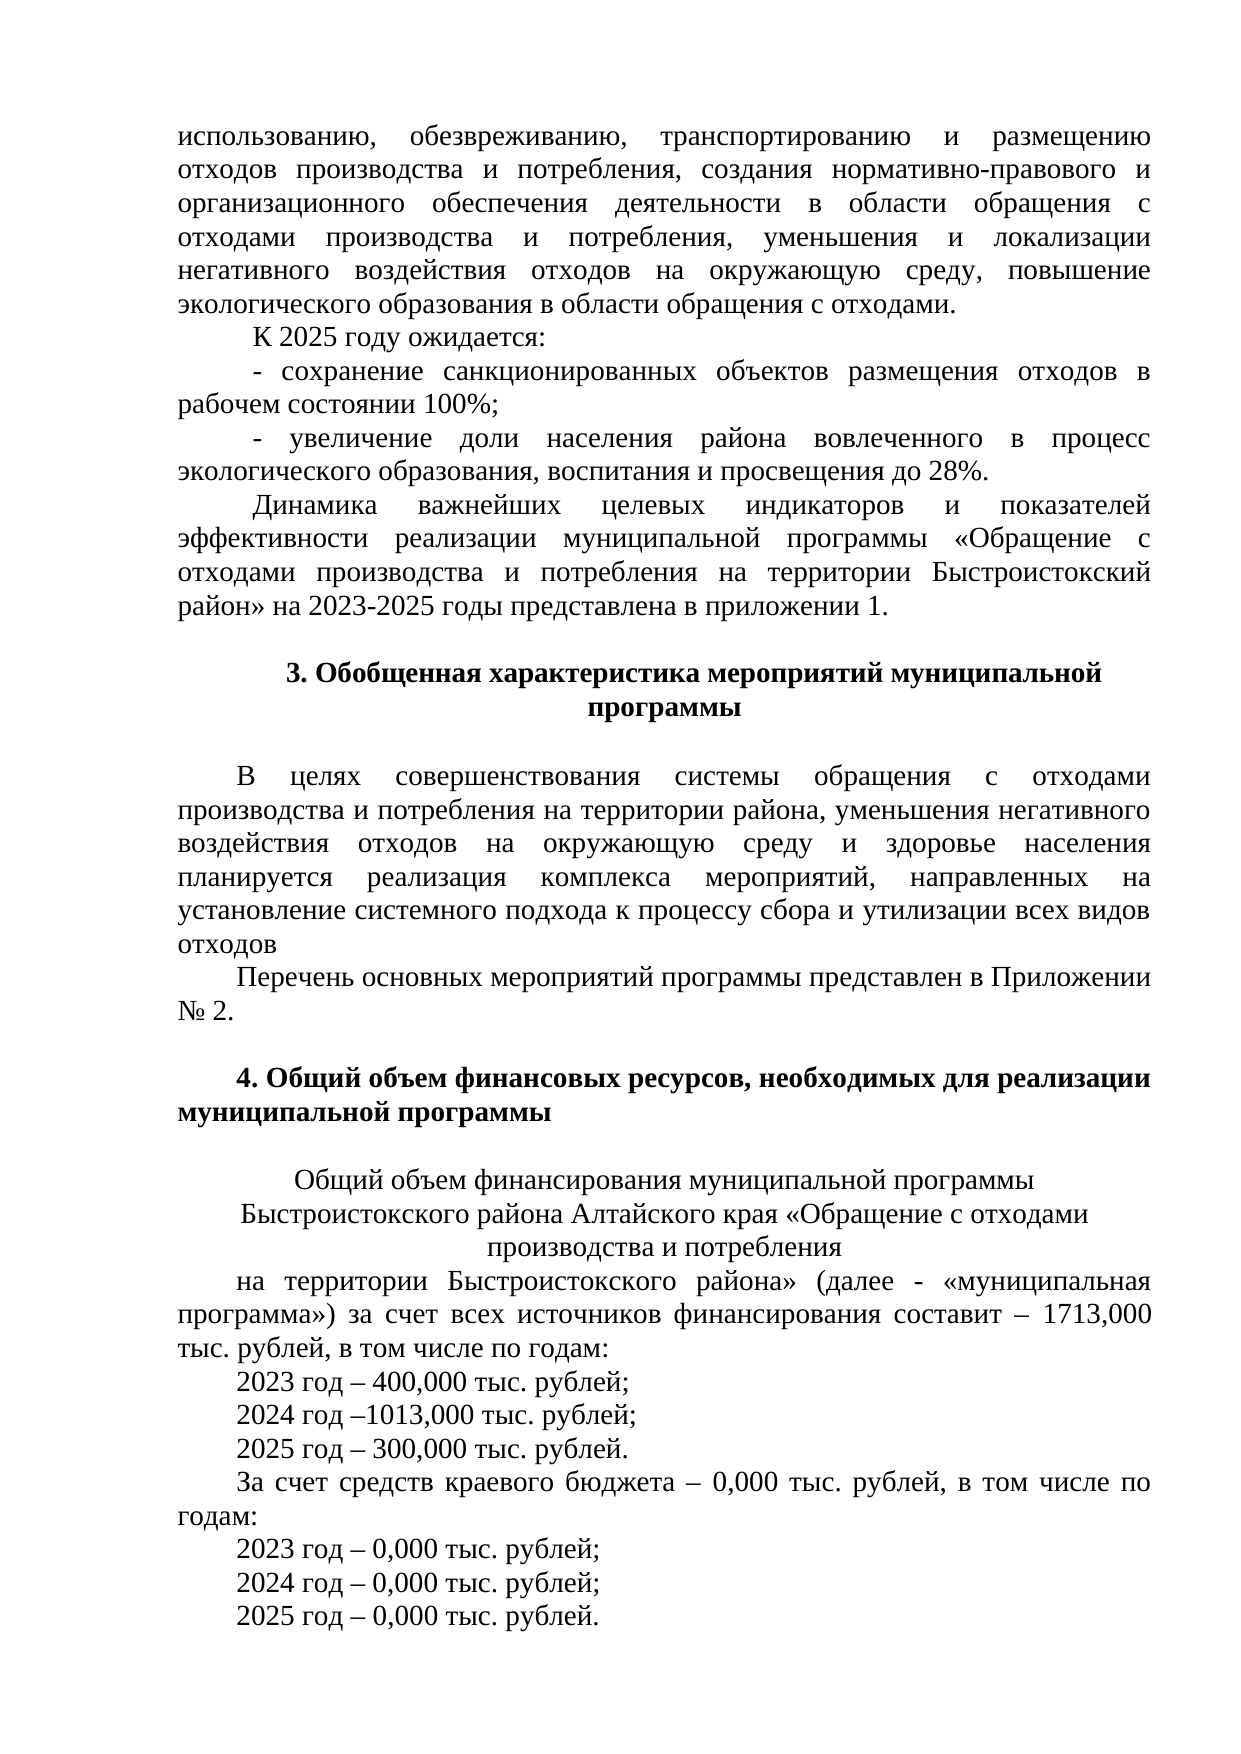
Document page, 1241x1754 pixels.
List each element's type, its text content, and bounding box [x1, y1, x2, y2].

text 2024 год – 0,000 тыс. рублей; [177, 1565, 1152, 1598]
text - сохранение санкционированных объектов размещения отходов в рабочем состоянии 100%; [177, 353, 1152, 420]
text на территории Быстроистокского района» (далее - «муниципальная программа») за счет всех источников финансирования составит – 1713,000 тыс. рублей, в том числе по годам: [177, 1263, 1152, 1364]
text 2023 год – 0,000 тыс. рублей; [177, 1531, 1152, 1565]
text 2023 год – 400,000 тыс. рублей; [177, 1364, 1152, 1397]
text 2025 год – 300,000 тыс. рублей. [177, 1431, 1152, 1464]
text 4. Общий объем финансовых ресурсов, необходимых для реализации муниципальной программы [177, 1061, 1152, 1128]
text К 2025 году ожидается: [177, 319, 1152, 353]
text Динамика важнейших целевых индикаторов и показателей эффективности реализации муниципальной программы «Обращение с отходами производства и потребления на территории Быстроистокский район» на 2023-2025 годы представлена в приложении 1. [177, 487, 1152, 621]
text Общий объем финансирования муниципальной программы Быстроистокского района Алтайского края «Обращение с отходами производства и потребления [177, 1162, 1152, 1263]
text 3. Обобщенная характеристика мероприятий муниципальной программы [177, 655, 1152, 724]
text За счет средств краевого бюджета – 0,000 тыс. рублей, в том числе по годам: [177, 1464, 1152, 1531]
text Перечень основных мероприятий программы представлен в Приложении № 2. [177, 959, 1152, 1027]
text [177, 118, 1152, 319]
text 2024 год –1013,000 тыс. рублей; [177, 1397, 1152, 1431]
text В целях совершенствования системы обращения с отходами производства и потребления на территории района, уменьшения негативного воздействия отходов на окружающую среду и здоровье населения планируется реализация комплекса мероприятий, направленных на установление системного подхода к процессу сбора и утилизации всех видов отходов [177, 758, 1152, 959]
text 2025 год – 0,000 тыс. рублей. [177, 1598, 1152, 1632]
text - увеличение доли населения района вовлеченного в процесс экологического образования, воспитания и просвещения до 28%. [177, 420, 1152, 487]
